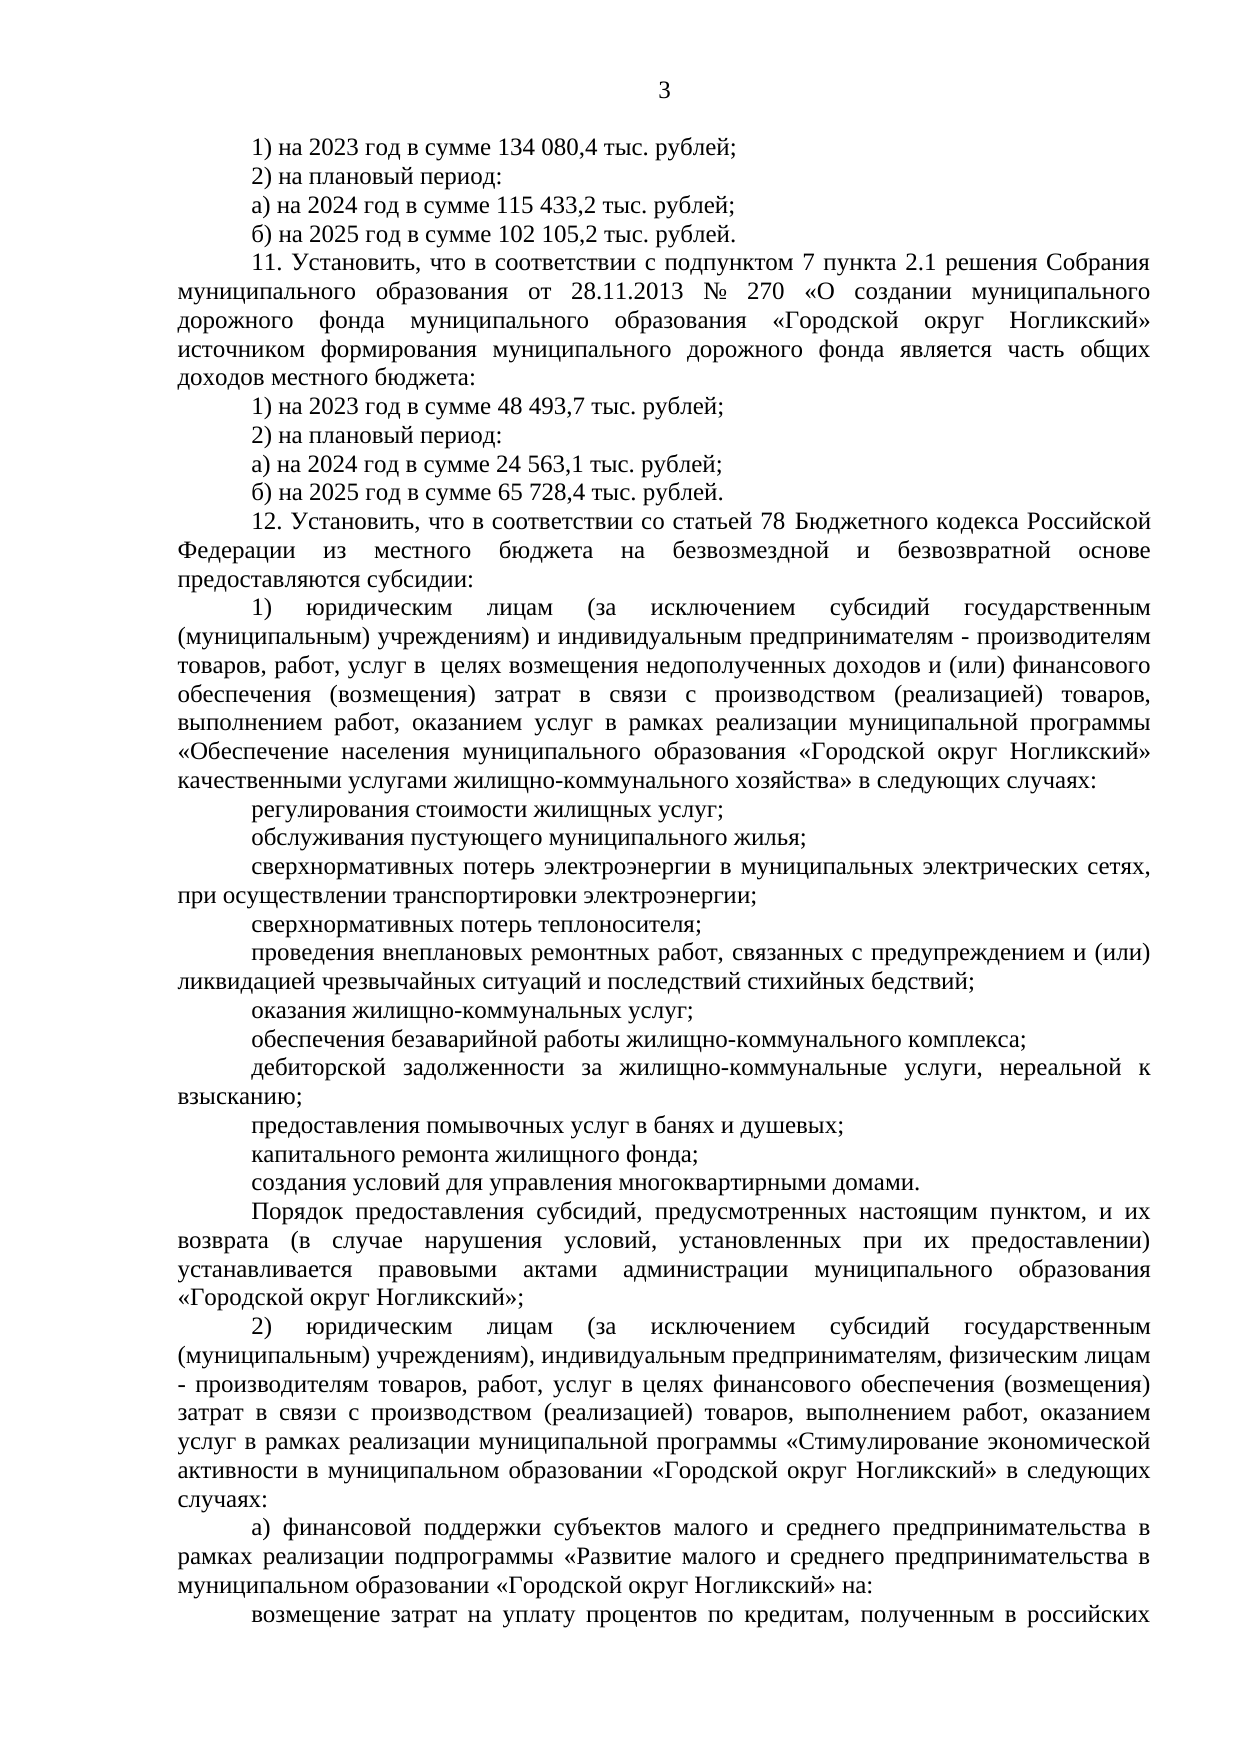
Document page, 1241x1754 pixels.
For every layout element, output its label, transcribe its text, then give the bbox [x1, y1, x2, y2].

text 1) на 2023 год в сумме 48 493,7 тыс. рублей; [177, 391, 1152, 420]
text а) на 2024 год в сумме 115 433,2 тыс. рублей; [177, 190, 1152, 219]
text а) на 2024 год в сумме 24 563,1 тыс. рублей; [177, 449, 1152, 477]
text 1) юридическим лицам (за исключением субсидий государственным (муниципальным) учреждениям) и индивидуальным предпринимателям - производителям товаров, работ, услуг в целях возмещения недополученных доходов и (или) финансового обеспечения (возмещения) затрат в связи с производством (реализацией) товаров, выполнением работ, оказанием услуг в рамках реализации муниципальной программы «Обеспечение населения муниципального образования «Городской округ Ногликский» качественными услугами жилищно-коммунального хозяйства» в следующих случаях: [177, 592, 1152, 794]
text 12. Установить, что в соответствии со статьей 78 Бюджетного кодекса Российской Федерации из местного бюджета на безвозмездной и безвозвратной основе предоставляются субсидии: [177, 506, 1152, 592]
text 11. Установить, что в соответствии с подпунктом 7 пункта 2.1 решения Собрания муниципального образования от 28.11.2013 № 270 «О создании муниципального дорожного фонда муниципального образования «Городской округ Ногликский» источником формирования муниципального дорожного фонда является часть общих доходов местного бюджета: [177, 247, 1152, 391]
text б) на 2025 год в сумме 65 728,4 тыс. рублей. [177, 477, 1152, 506]
text обслуживания пустующего муниципального жилья; [177, 822, 1152, 851]
text а) финансовой поддержки субъектов малого и среднего предпринимательства в рамках реализации подпрограммы «Развитие малого и среднего предпринимательства в муниципальном образовании «Городской округ Ногликский» на: [177, 1512, 1152, 1599]
text оказания жилищно-коммунальных услуг; [177, 995, 1152, 1024]
text капитального ремонта жилищного фонда; [177, 1139, 1152, 1167]
text обеспечения безаварийной работы жилищно-коммунального комплекса; [177, 1024, 1152, 1052]
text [177, 1599, 1152, 1627]
text сверхнормативных потерь теплоносителя; [177, 909, 1152, 937]
text предоставления помывочных услуг в банях и душевых; [177, 1110, 1152, 1139]
text б) на 2025 год в сумме 102 105,2 тыс. рублей. [177, 219, 1152, 247]
text 1) на 2023 год в сумме 134 080,4 тыс. рублей; [177, 132, 1152, 161]
text 2) на плановый период: [177, 161, 1152, 190]
text 2) юридическим лицам (за исключением субсидий государственным (муниципальным) учреждениям), индивидуальным предпринимателям, физическим лицам - производителям товаров, работ, услуг в целях финансового обеспечения (возмещения) затрат в связи с производством (реализацией) товаров, выполнением работ, оказанием услуг в рамках реализации муниципальной программы «Стимулирование экономической активности в муниципальном образовании «Городской округ Ногликский» в следующих случаях: [177, 1311, 1152, 1512]
text создания условий для управления многоквартирными домами. [177, 1167, 1152, 1196]
text сверхнормативных потерь электроэнергии в муниципальных электрических сетях, при осуществлении транспортировки электроэнергии; [177, 851, 1152, 909]
text 2) на плановый период: [177, 420, 1152, 449]
text проведения внеплановых ремонтных работ, связанных с предупреждением и (или) ликвидацией чрезвычайных ситуаций и последствий стихийных бедствий; [177, 937, 1152, 995]
text Порядок предоставления субсидий, предусмотренных настоящим пунктом, и их возврата (в случае нарушения условий, установленных при их предоставлении) устанавливается правовыми актами администрации муниципального образования «Городской округ Ногликский»; [177, 1196, 1152, 1311]
text регулирования стоимости жилищных услуг; [177, 794, 1152, 822]
text дебиторской задолженности за жилищно-коммунальные услуги, нереальной к взысканию; [177, 1052, 1152, 1110]
